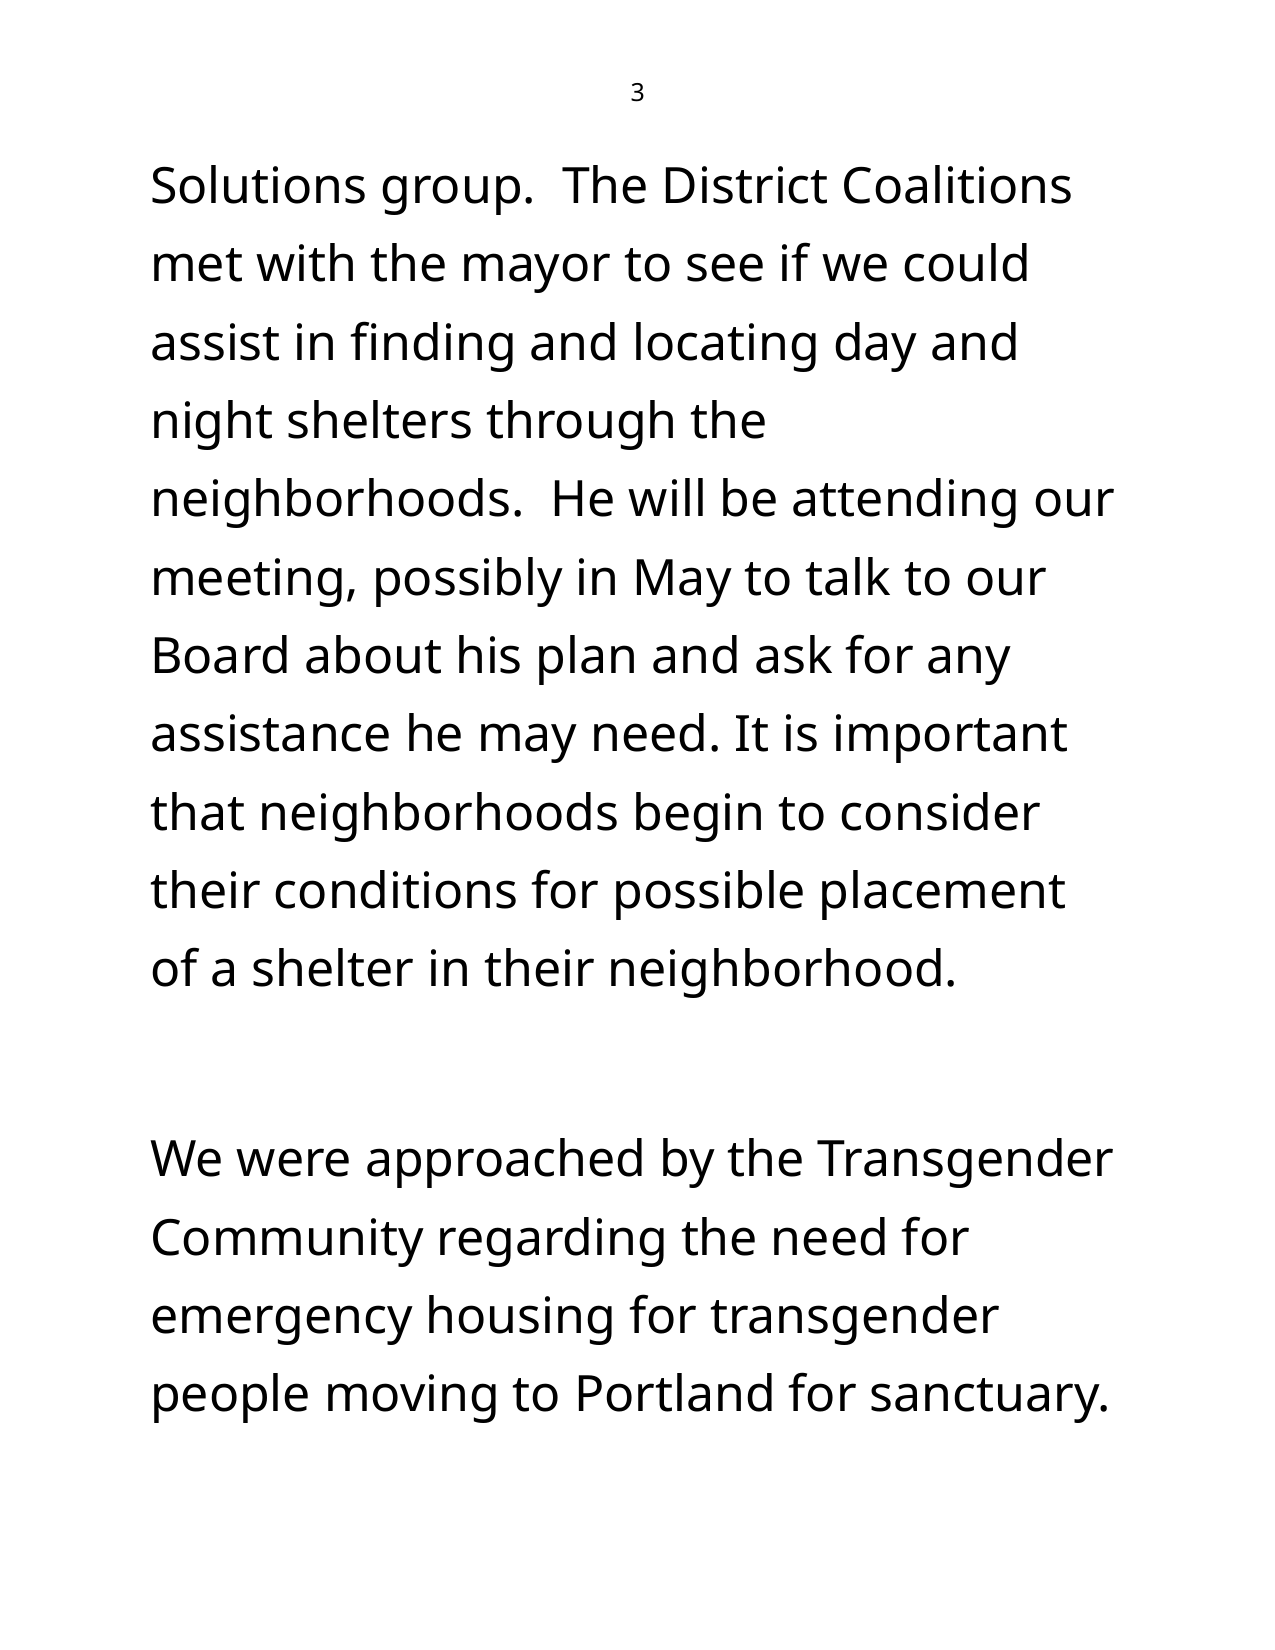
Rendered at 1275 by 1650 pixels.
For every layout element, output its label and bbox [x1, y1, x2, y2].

text [150, 1123, 1125, 1426]
text [150, 150, 1125, 1001]
